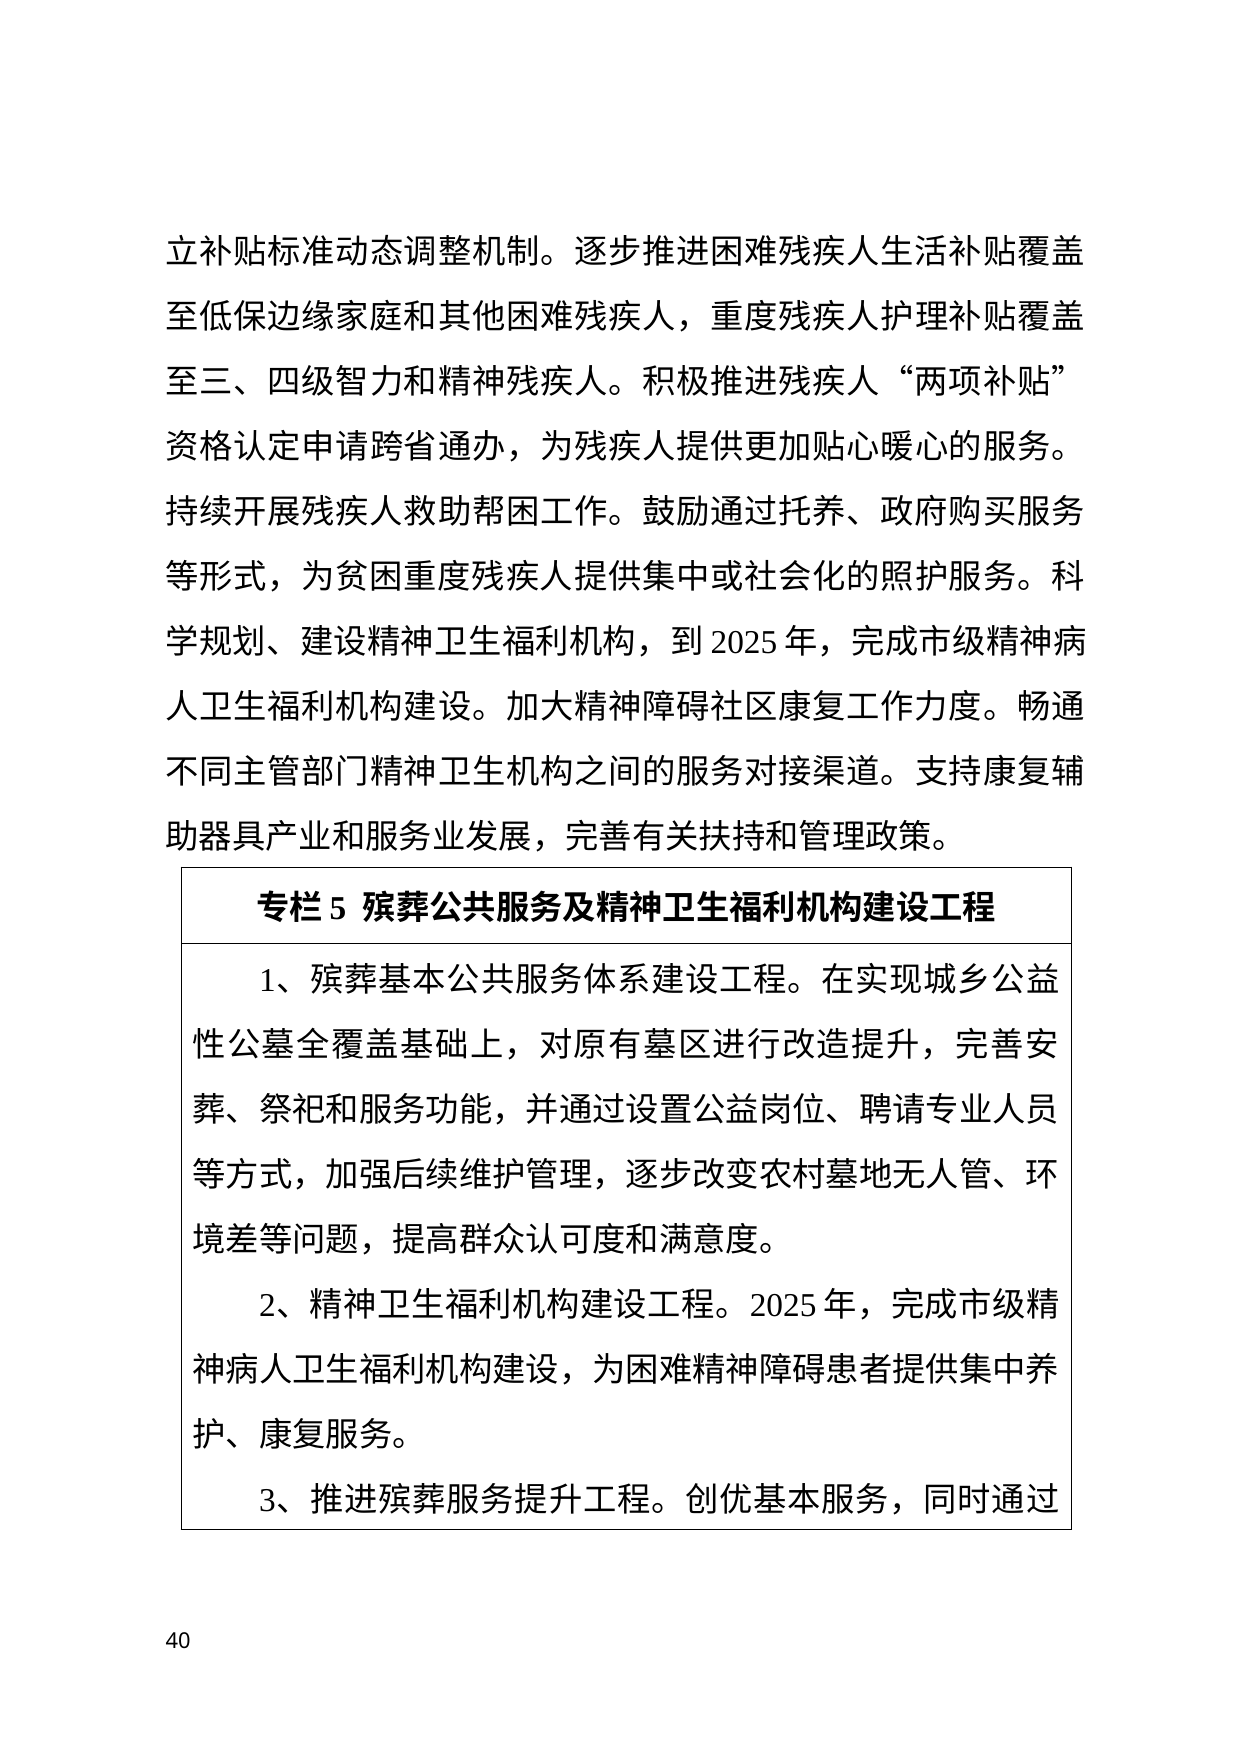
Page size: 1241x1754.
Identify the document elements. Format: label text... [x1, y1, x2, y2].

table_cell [182, 944, 1071, 1529]
table_header 专栏5 殡葬公共服务及精神卫生福利机构建设工程 [182, 868, 1071, 943]
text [165, 217, 1087, 867]
